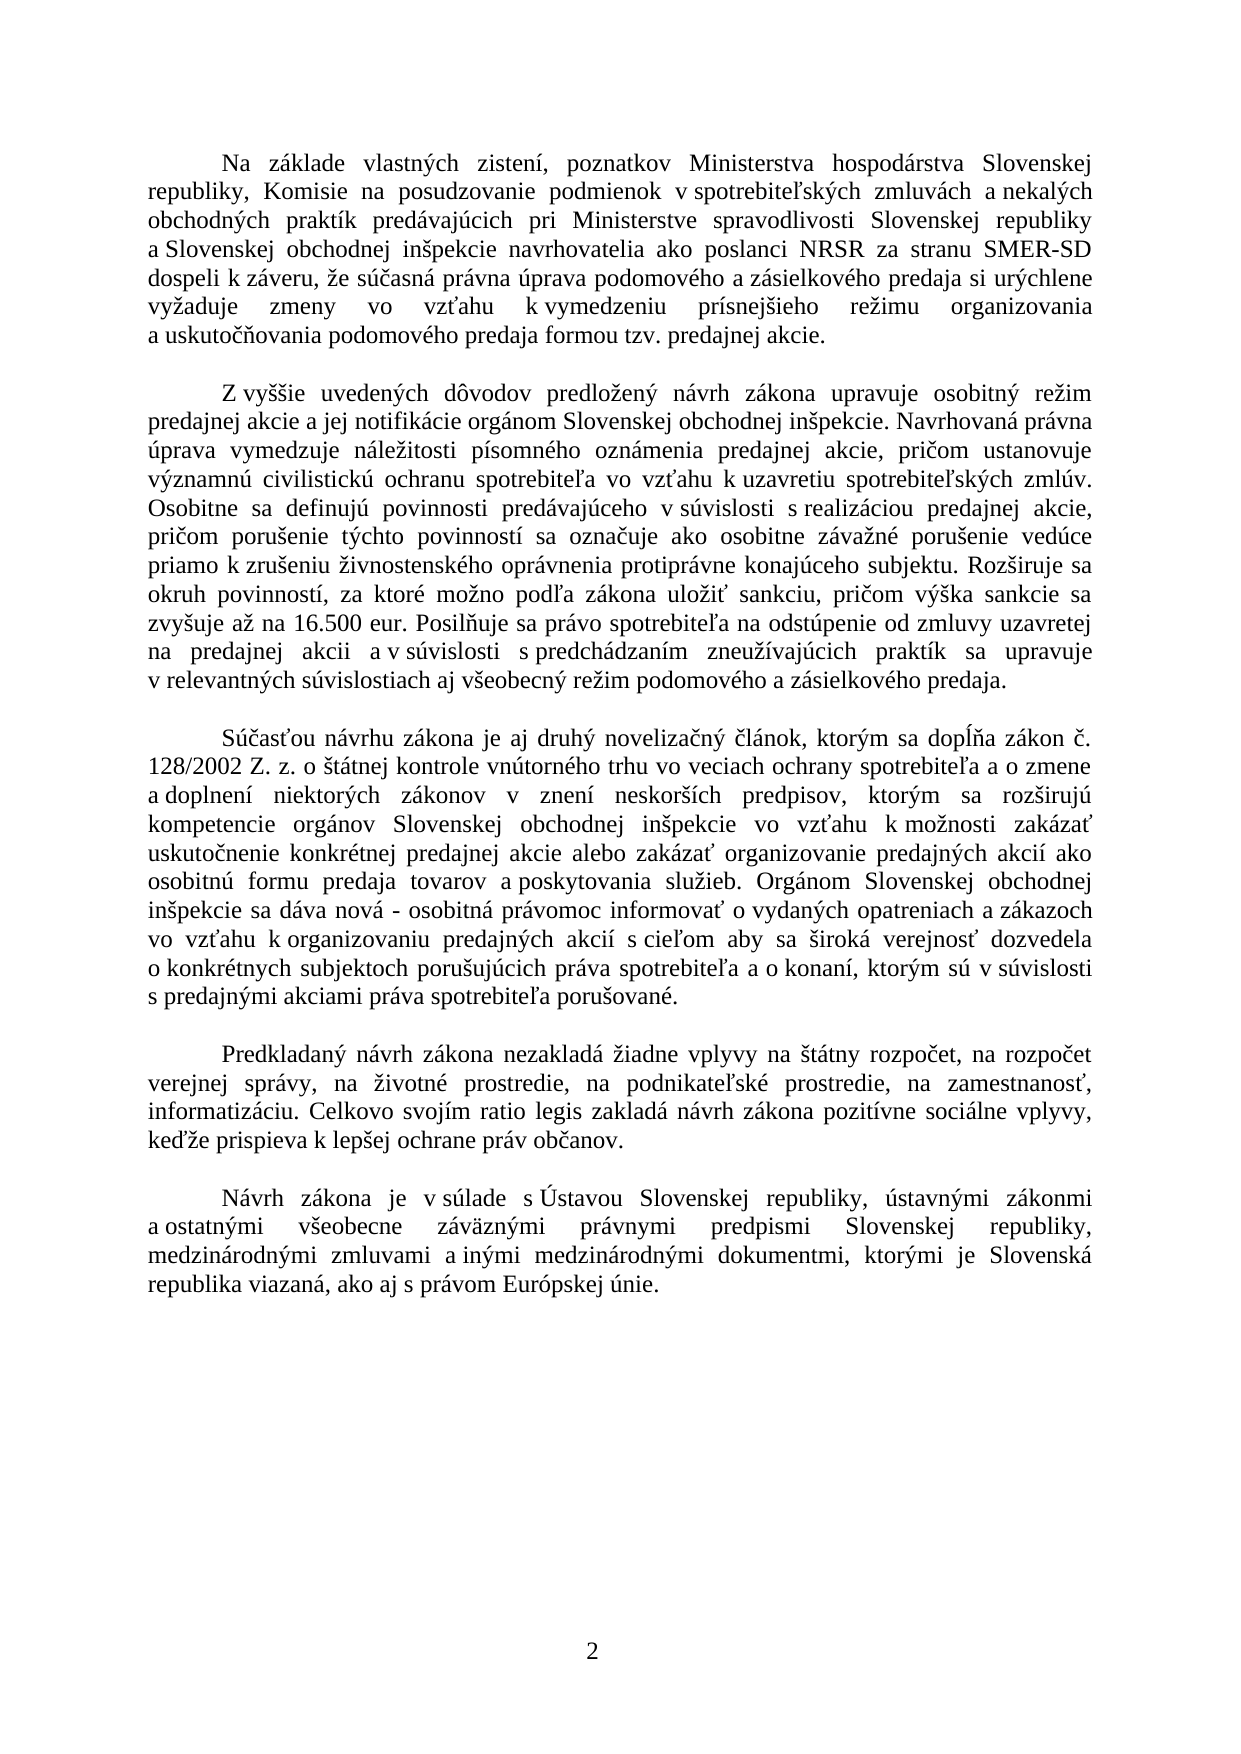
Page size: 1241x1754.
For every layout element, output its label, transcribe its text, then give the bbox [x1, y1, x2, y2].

text Predkladaný návrh zákona nezakladá žiadne vplyvy na štátny rozpočet, na rozpočet verejnej správy, na životné prostredie, na podnikateľské prostredie, na zamestnanosť, informatizáciu. Celkovo svojím ratio legis zakladá návrh zákona pozitívne sociálne vplyvy, keďže prispieva k lepšej ochrane práv občanov. [148, 1039, 1093, 1154]
text Z vyššie uvedených dôvodov predložený návrh zákona upravuje osobitný režim predajnej akcie a jej notifikácie orgánom Slovenskej obchodnej inšpekcie. Navrhovaná právna úprava vymedzuje náležitosti písomného oznámenia predajnej akcie, pričom ustanovuje významnú civilistickú ochranu spotrebiteľa vo vzťahu k uzavretiu spotrebiteľských zmlúv. Osobitne sa definujú povinnosti predávajúceho v súvislosti s realizáciou predajnej akcie, pričom porušenie týchto povinností sa označuje ako osobitne závažné porušenie vedúce priamo k zrušeniu živnostenského oprávnenia protiprávne konajúceho subjektu. Rozširuje sa okruh povinností, za ktoré možno podľa zákona uložiť sankciu, pričom výška sankcie sa zvyšuje až na 16.500 eur. Posilňuje sa právo spotrebiteľa na odstúpenie od zmluvy uzavretej na predajnej akcii a v súvislosti s predchádzaním zneužívajúcich praktík sa upravuje v relevantných súvislostiach aj všeobecný režim podomového a zásielkového predaja. [148, 378, 1093, 694]
text Na základe vlastných zistení, poznatkov Ministerstva hospodárstva Slovenskej republiky, Komisie na posudzovanie podmienok v spotrebiteľských zmluvách a nekalých obchodných praktík predávajúcich pri Ministerstve spravodlivosti Slovenskej republiky a Slovenskej obchodnej inšpekcie navrhovatelia ako poslanci NRSR za stranu SMER-SD dospeli k záveru, že súčasná právna úprava podomového a zásielkového predaja si urýchlene vyžaduje zmeny vo vzťahu k vymedzeniu prísnejšieho režimu organizovania a uskutočňovania podomového predaja formou tzv. predajnej akcie. [148, 148, 1093, 349]
text Návrh zákona je v súlade s Ústavou Slovenskej republiky, ústavnými zákonmi a ostatnými všeobecne záväznými právnymi predpismi Slovenskej republiky, medzinárodnými zmluvami a inými medzinárodnými dokumentmi, ktorými je Slovenská republika viazaná, ako aj s právom Európskej únie. [148, 1183, 1093, 1298]
text Súčasťou návrhu zákona je aj druhý novelizačný článok, ktorým sa dopĺňa zákon č. 128/2002 Z. z. o štátnej kontrole vnútorného trhu vo veciach ochrany spotrebiteľa a o zmene a doplnení niektorých zákonov v znení neskorších predpisov, ktorým sa rozširujú kompetencie orgánov Slovenskej obchodnej inšpekcie vo vzťahu k možnosti zakázať uskutočnenie konkrétnej predajnej akcie alebo zakázať organizovanie predajných akcií ako osobitnú formu predaja tovarov a poskytovania služieb. Orgánom Slovenskej obchodnej inšpekcie sa dáva nová - osobitná právomoc informovať o vydaných opatreniach a zákazoch vo vzťahu k organizovaniu predajných akcií s cieľom aby sa široká verejnosť dozvedela o konkrétnych subjektoch porušujúcich práva spotrebiteľa a o konaní, ktorým sú v súvislosti s predajnými akciami práva spotrebiteľa porušované. [148, 723, 1093, 1010]
